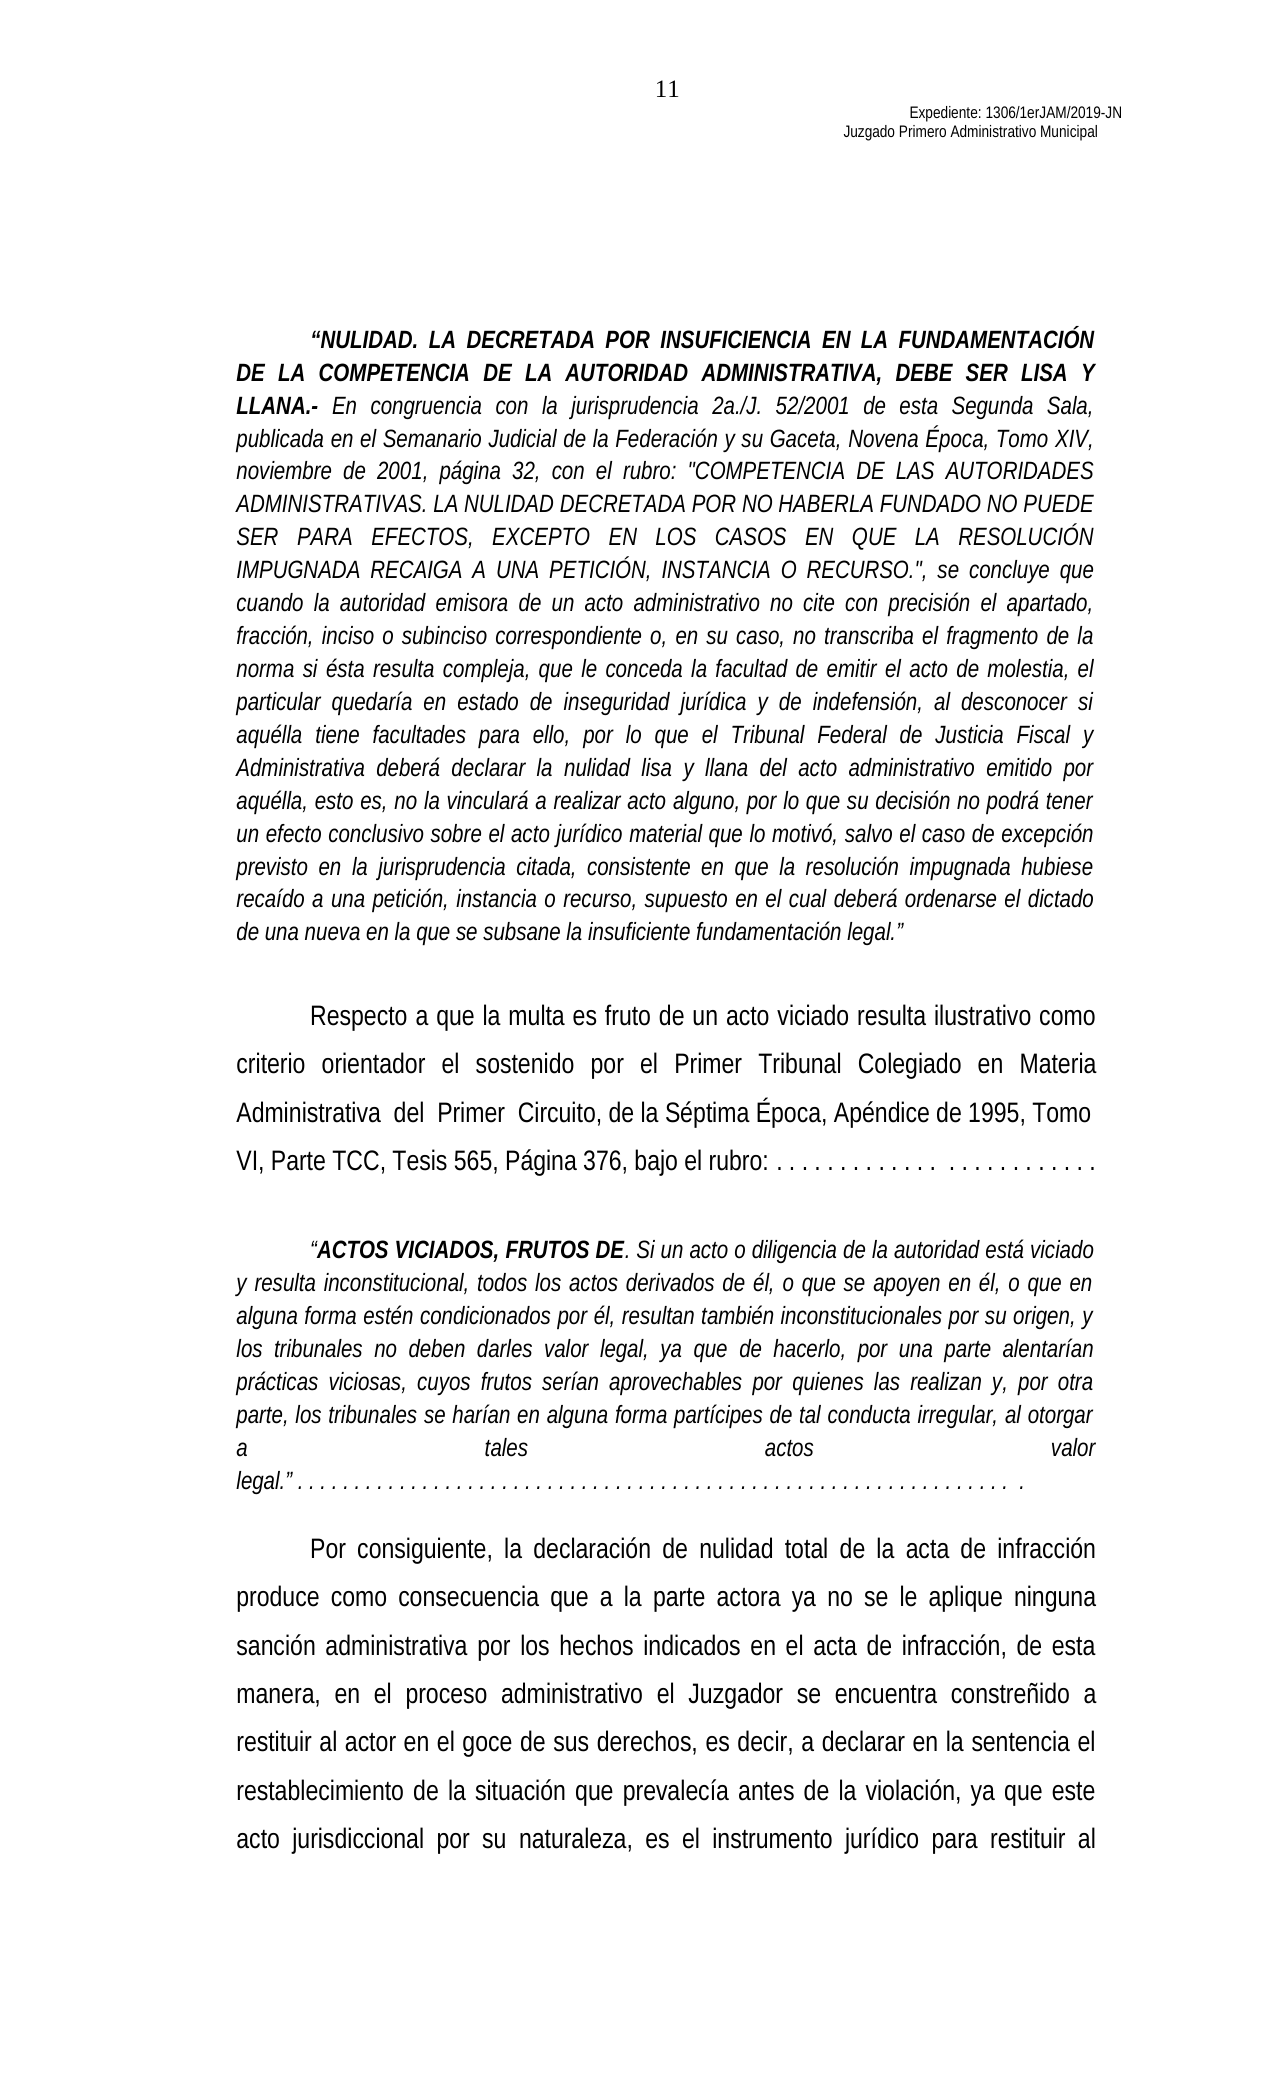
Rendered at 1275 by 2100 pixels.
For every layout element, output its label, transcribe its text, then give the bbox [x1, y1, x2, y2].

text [236, 1532, 1098, 1854]
text “ACTOS VICIADOS, FRUTOS DE. Si un acto o diligencia de la autoridad está viciado y resulta inconstitucional, todos los actos derivados de él, o que se apoyen en él, o que en alguna forma estén condicionados por él, resultan también inconstitucionales por su origen, y los tribunales no deben darles valor legal, ya que de hacerlo, por una parte alentarían prácticas viciosas, cuyos frutos serían aprovechables por quienes las realizan y, por otra parte, los tribunales se harían en alguna forma partícipes de tal conducta irregular, al otorgar a tales actos valor legal.” . . . . . . . . . . . . . . . . . . . . . . . . . . . . . . . . . . . . . . . . . . . . . . . . . . . . . . . . . . . . . . . . [236, 1235, 1098, 1494]
text “NULIDAD. LA DECRETADA POR INSUFICIENCIA EN LA FUNDAMENTACIÓN DE LA COMPETENCIA DE LA AUTORIDAD ADMINISTRATIVA, DEBE SER LISA Y LLANA.- En congruencia con la jurisprudencia 2a./J. 52/2001 de esta Segunda Sala, publicada en el Semanario Judicial de la Federación y su Gaceta, Novena Época, Tomo XIV, noviembre de 2001, página 32, con el rubro: "COMPETENCIA DE LAS AUTORIDADES ADMINISTRATIVAS. LA NULIDAD DECRETADA POR NO HABERLA FUNDADO NO PUEDE SER PARA EFECTOS, EXCEPTO EN LOS CASOS EN QUE LA RESOLUCIÓN IMPUGNADA RECAIGA A UNA PETICIÓN, INSTANCIA O RECURSO.", se concluye que cuando la autoridad emisora de un acto administrativo no cite con precisión el apartado, fracción, inciso o subinciso correspondiente o, en su caso, no transcriba el fragmento de la norma si ésta resulta compleja, que le conceda la facultad de emitir el acto de molestia, el particular quedaría en estado de inseguridad jurídica y de indefensión, al desconocer si aquélla tiene facultades para ello, por lo que el Tribunal Federal de Justicia Fiscal y Administrativa deberá declarar la nulidad lisa y llana del acto administrativo emitido por aquélla, esto es, no la vinculará a realizar acto alguno, por lo que su decisión no podrá tener un efecto conclusivo sobre el acto jurídico material que lo motivó, salvo el caso de excepción previsto en la jurisprudencia citada, consistente en que la resolución impugnada hubiese recaído a una petición, instancia o recurso, supuesto en el cual deberá ordenarse el dictado de una nueva en la que se subsane la insuficiente fundamentación legal.” [236, 325, 1098, 946]
text VI, Parte TCC, Tesis 565, Página 376, bajo el rubro: . . . . . . . . . . . . . . . . . . . . . . . . . [236, 1144, 1098, 1176]
text Respecto a que la multa es fruto de un acto viciado resulta ilustrativo como criterio orientador el sostenido por el Primer Tribunal Colegiado en Materia Administrativa del Primer Circuito, de la Séptima Época, Apéndice de 1995, Tomo [236, 999, 1098, 1128]
